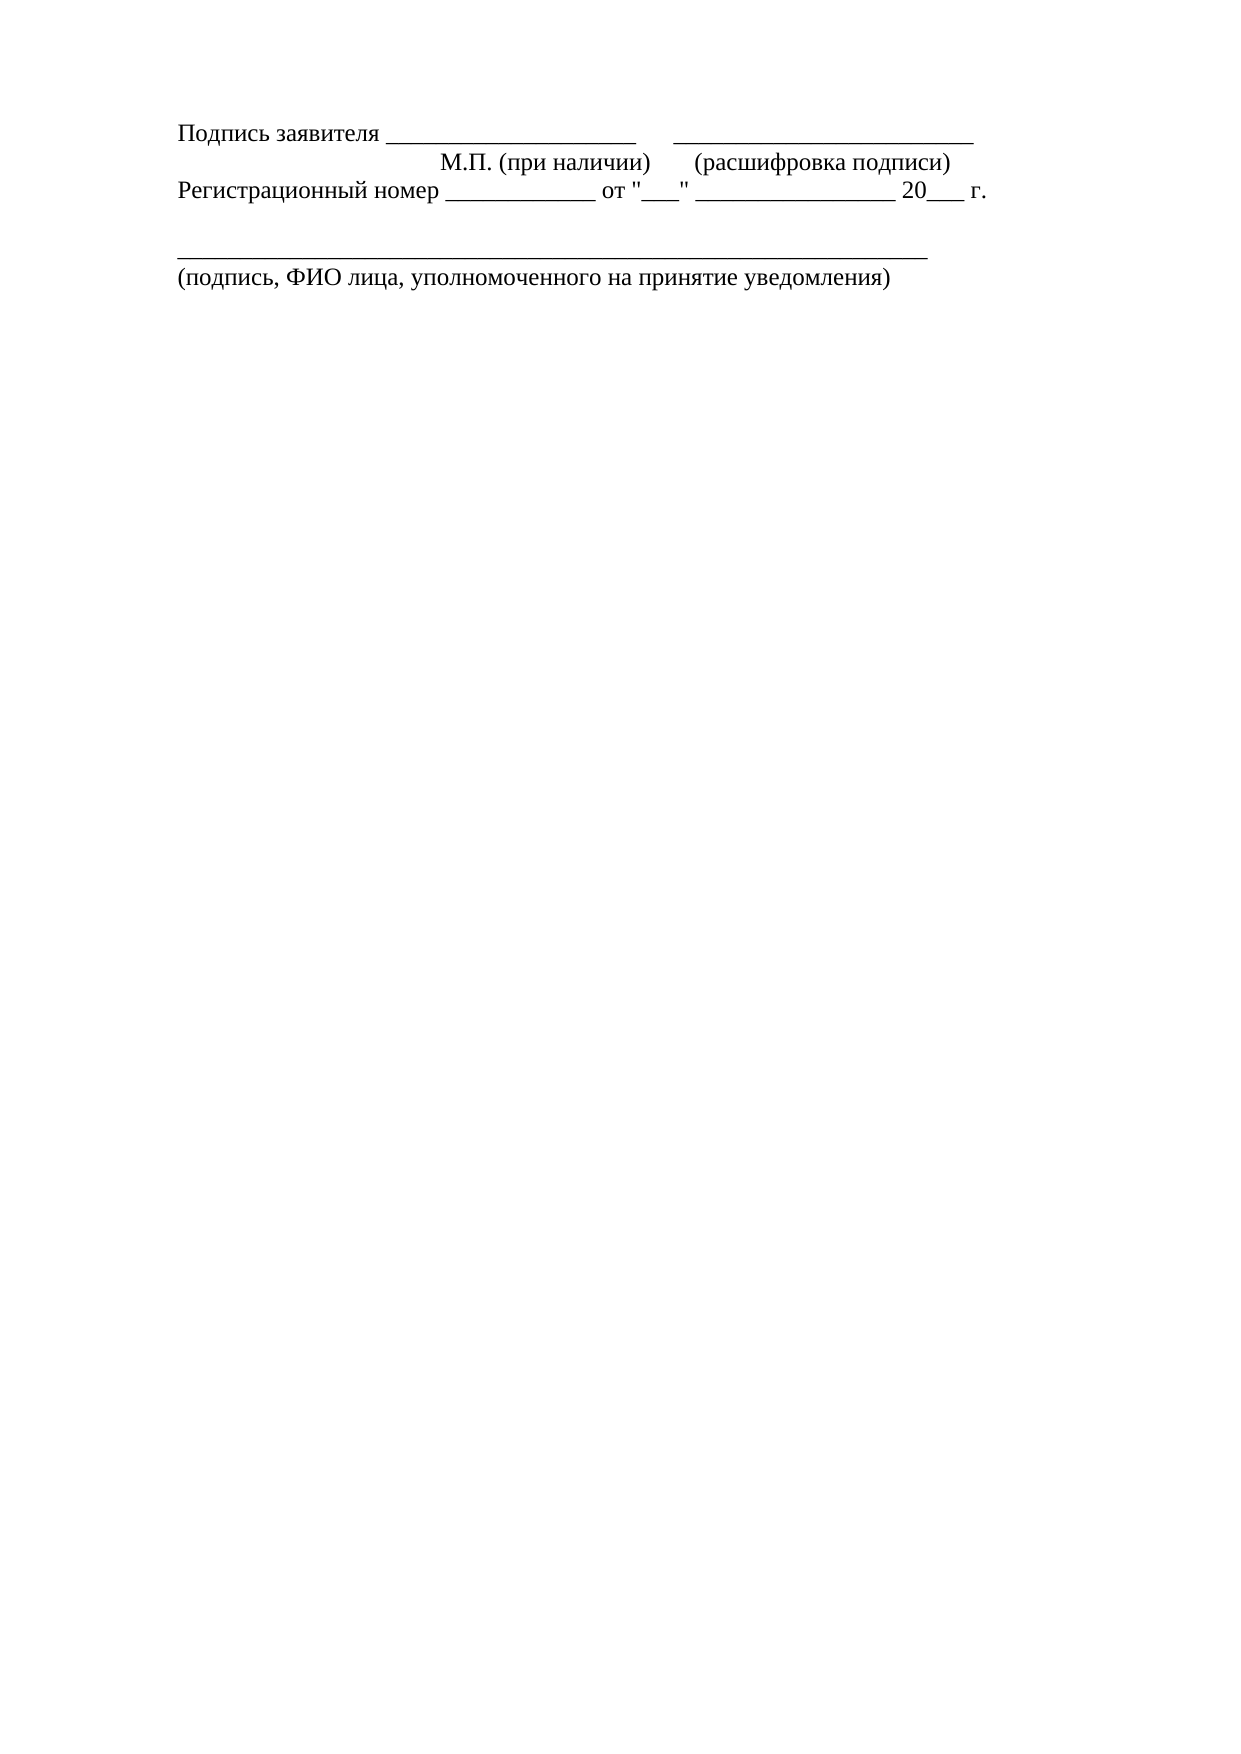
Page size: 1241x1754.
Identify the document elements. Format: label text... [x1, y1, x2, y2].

text ____________________________________________________________ [177, 233, 1152, 262]
text М.П. (при наличии) (расшифровка подписи) [177, 147, 1152, 176]
text Регистрационный номер ____________ от "___" ________________ 20___ г. [177, 176, 1152, 204]
text (подпись, ФИО лица, уполномоченного на принятие уведомления) [177, 262, 1152, 291]
text Подпись заявителя ____________________ ________________________ [177, 118, 1152, 147]
